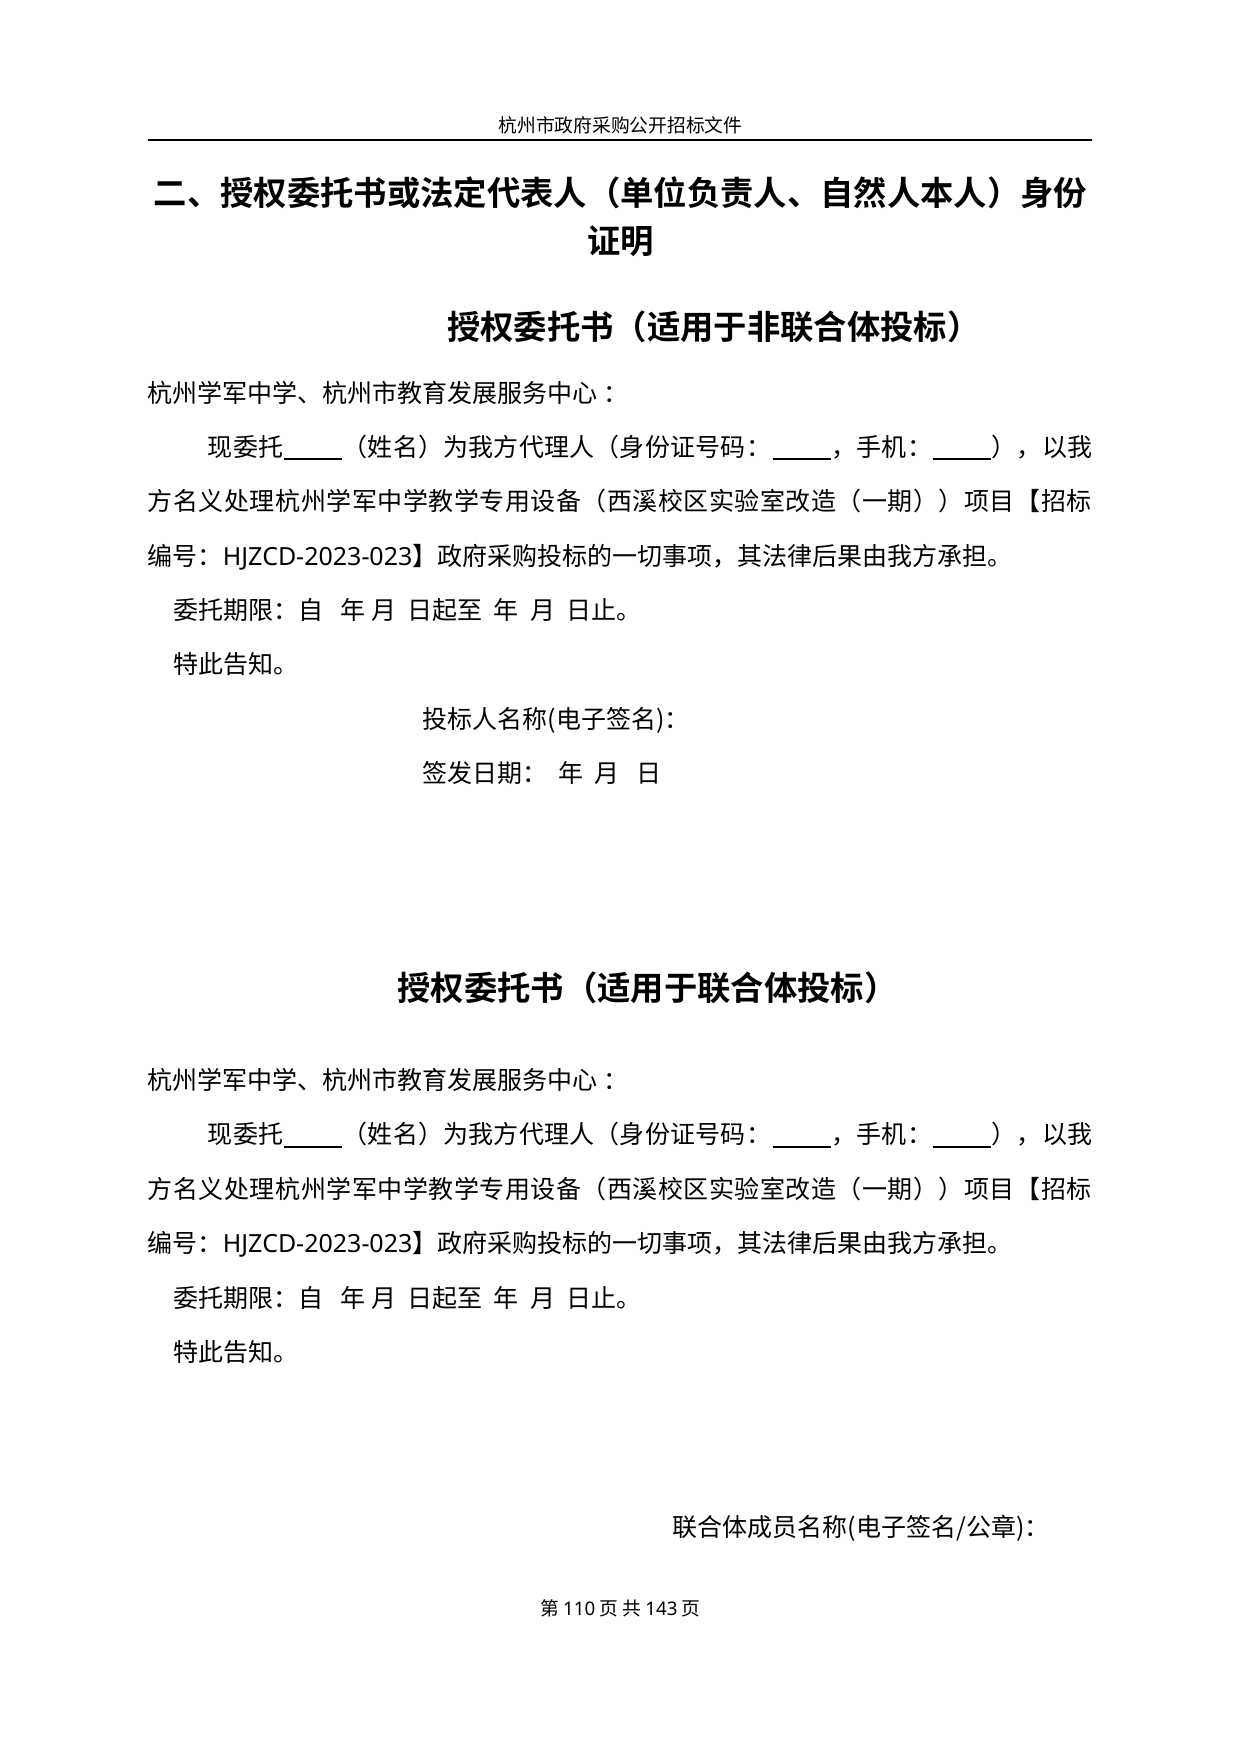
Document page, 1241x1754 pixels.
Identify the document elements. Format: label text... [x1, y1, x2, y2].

text 投标人名称(电子签名)： [148, 699, 1092, 736]
text 现委托 （姓名）为我方代理人（身份证号码： ，手机： ），以我方名义处理杭州学军中学教学专用设备（西溪校区实验室改造（一期））项目【招标编号：HJZCD-2023-023】政府采购投标的一切事项，其法律后果由我方承担。 [148, 1115, 1092, 1260]
text 授权委托书（适用于非联合体投标） [148, 301, 1092, 349]
text 授权委托书（适用于联合体投标） [148, 961, 1092, 1009]
text 委托期限：自 年 月 日起至 年 月 日止。 [148, 591, 1092, 627]
text 联合体成员名称(电子签名/公章)： [148, 1507, 1092, 1544]
text 签发日期： 年 月 日 [148, 754, 1092, 790]
text 委托期限：自 年 月 日起至 年 月 日止。 [148, 1278, 1092, 1314]
text 特此告知。 [148, 645, 1092, 681]
text 杭州学军中学、杭州市教育发展服务中心 ： [148, 1061, 1092, 1097]
text 杭州学军中学、杭州市教育发展服务中心 ： [148, 373, 1092, 409]
text 现委托 （姓名）为我方代理人（身份证号码： ，手机： ），以我方名义处理杭州学军中学教学专用设备（西溪校区实验室改造（一期））项目【招标编号：HJZCD-2023-023】政府采购投标的一切事项，其法律后果由我方承担。 [148, 427, 1092, 572]
text 二、授权委托书或法定代表人（单位负责人、自然人本人）身份证明 [148, 167, 1092, 263]
text 特此告知。 [148, 1332, 1092, 1369]
